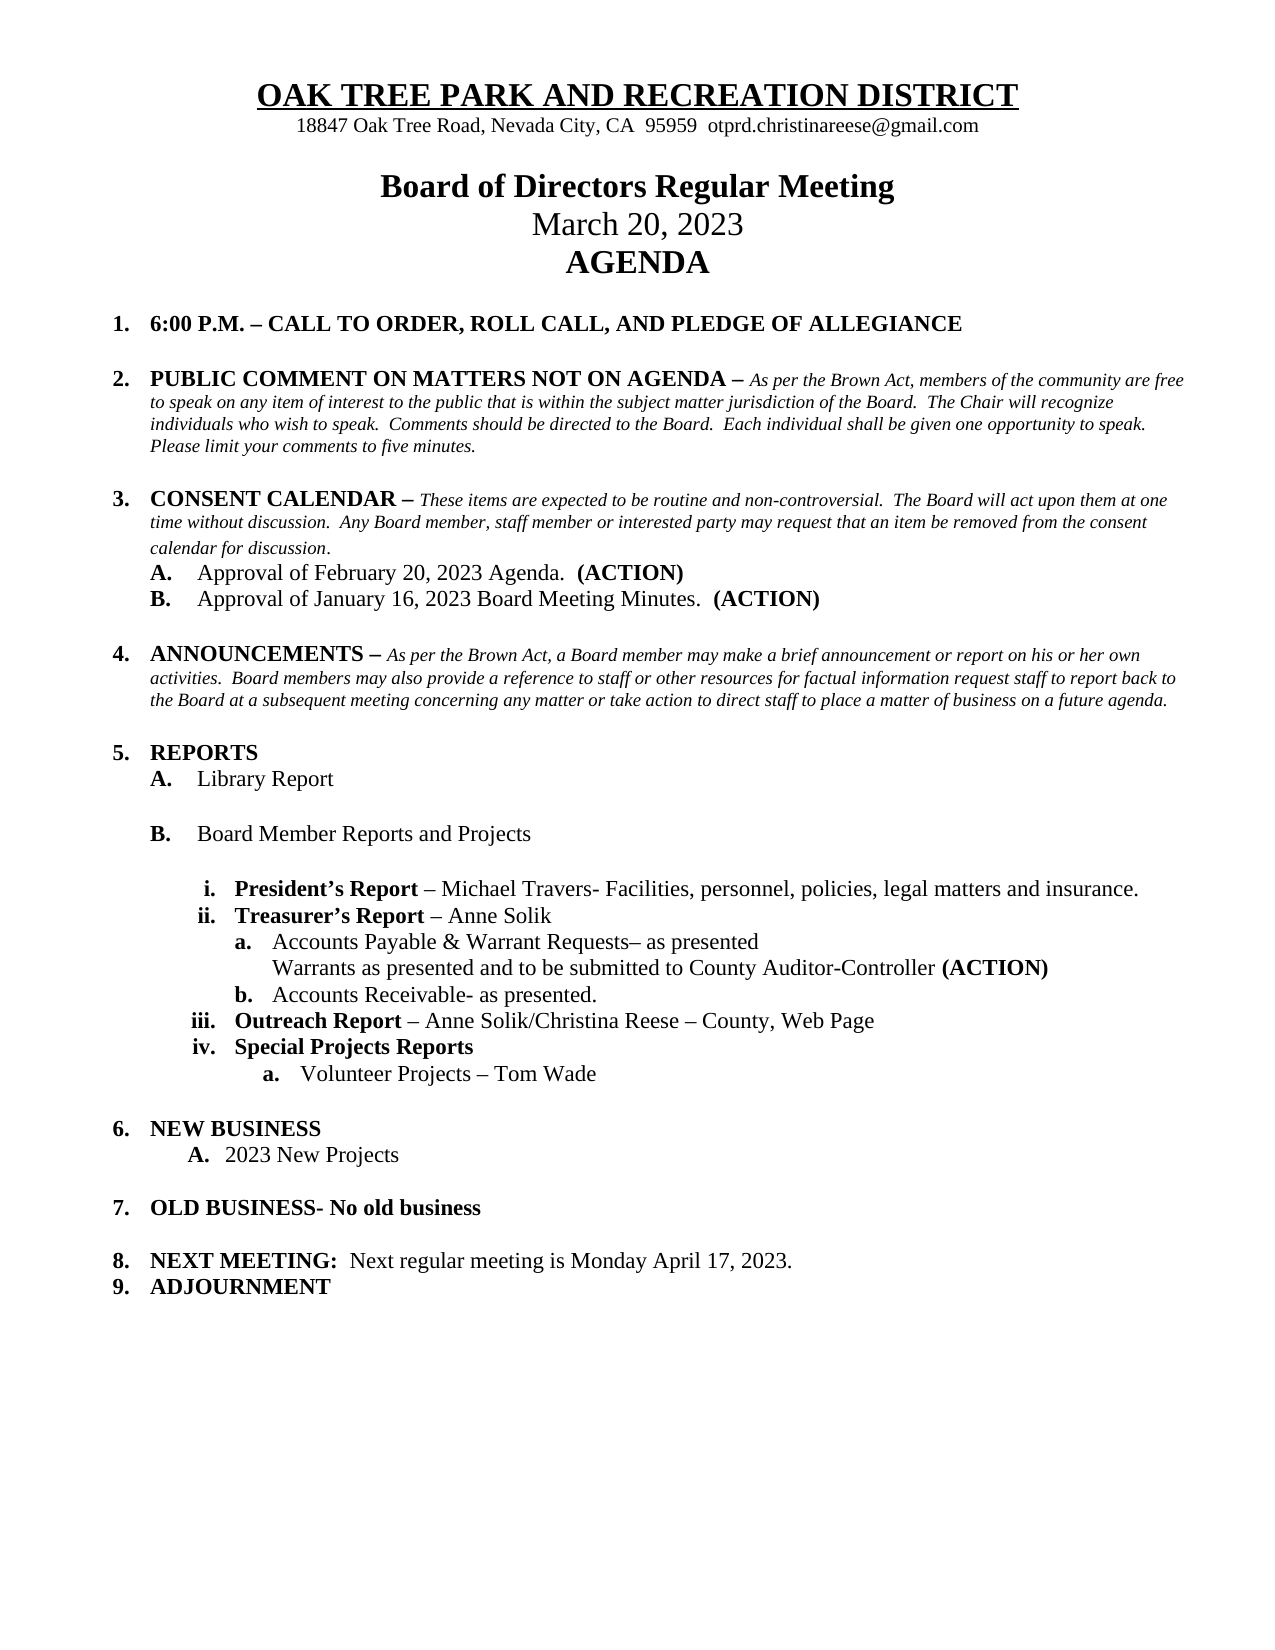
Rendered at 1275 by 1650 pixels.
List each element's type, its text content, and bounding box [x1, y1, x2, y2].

list OLD BUSINESS- No old business [112, 1194, 1200, 1220]
list ADJOURNMENT [112, 1273, 1200, 1299]
text AGENDA [75, 243, 1200, 281]
list Approval of January 16, 2023 Board Meeting Minutes. (ACTION) [150, 585, 1200, 641]
text Board of Directors Regular Meeting [75, 166, 1200, 204]
list CONSENT CALENDAR – These items are expected to be routine and non-controversial. The Board will act upon them at one time without discussion. Any Board member, staff member or interested party may request that an item be removed from the consent calendar for discussion. [112, 485, 1200, 559]
list 6:00 P.M. – CALL TO ORDER, ROLL CALL, AND PLEDGE OF ALLEGIANCE [112, 310, 1200, 365]
list Volunteer Projects – Tom Wade [262, 1060, 1200, 1115]
list Accounts Payable & Warrant Requests– as presented Warrants as presented and to be submitted to County Auditor-Controller (ACTION) [234, 928, 1200, 981]
list President’s Report – Michael Travers- Facilities, personnel, policies, legal matters and insurance. [216, 875, 1200, 902]
list Accounts Receivable- as presented. [234, 981, 1200, 1007]
list ANNOUNCEMENTS – As per the Brown Act, a Board member may make a brief announcement or report on his or her own activities. Board members may also provide a reference to staff or other resources for factual information request staff to report back to the Board at a subsequent meeting concerning any matter or take action to direct staff to place a matter of business on a future agenda. [112, 641, 1200, 739]
list PUBLIC COMMENT ON MATTERS NOT ON AGENDA – As per the Brown Act, members of the community are free to speak on any item of interest to the public that is within the subject matter jurisdiction of the Board. The Chair will recognize individuals who wish to speak. Comments should be directed to the Board. Each individual shall be given one opportunity to speak. Please limit your comments to five minutes. [112, 365, 1200, 485]
list Special Projects Reports [216, 1033, 1200, 1060]
text March 20, 2023 [75, 204, 1200, 243]
list Board Member Reports and Projects [150, 820, 1200, 875]
list Approval of February 20, 2023 Agenda. (ACTION) [150, 559, 1200, 585]
list REPORTS [112, 739, 1200, 765]
list Library Report [150, 765, 1200, 820]
list 2023 New Projects [187, 1141, 1200, 1168]
list NEW BUSINESS [112, 1115, 1200, 1141]
list Outreach Report – Anne Solik/Christina Reese – County, Web Page [216, 1007, 1200, 1033]
list Treasurer’s Report – Anne Solik [216, 902, 1200, 928]
list NEXT MEETING: Next regular meeting is Monday April 17, 2023. [112, 1247, 1200, 1273]
